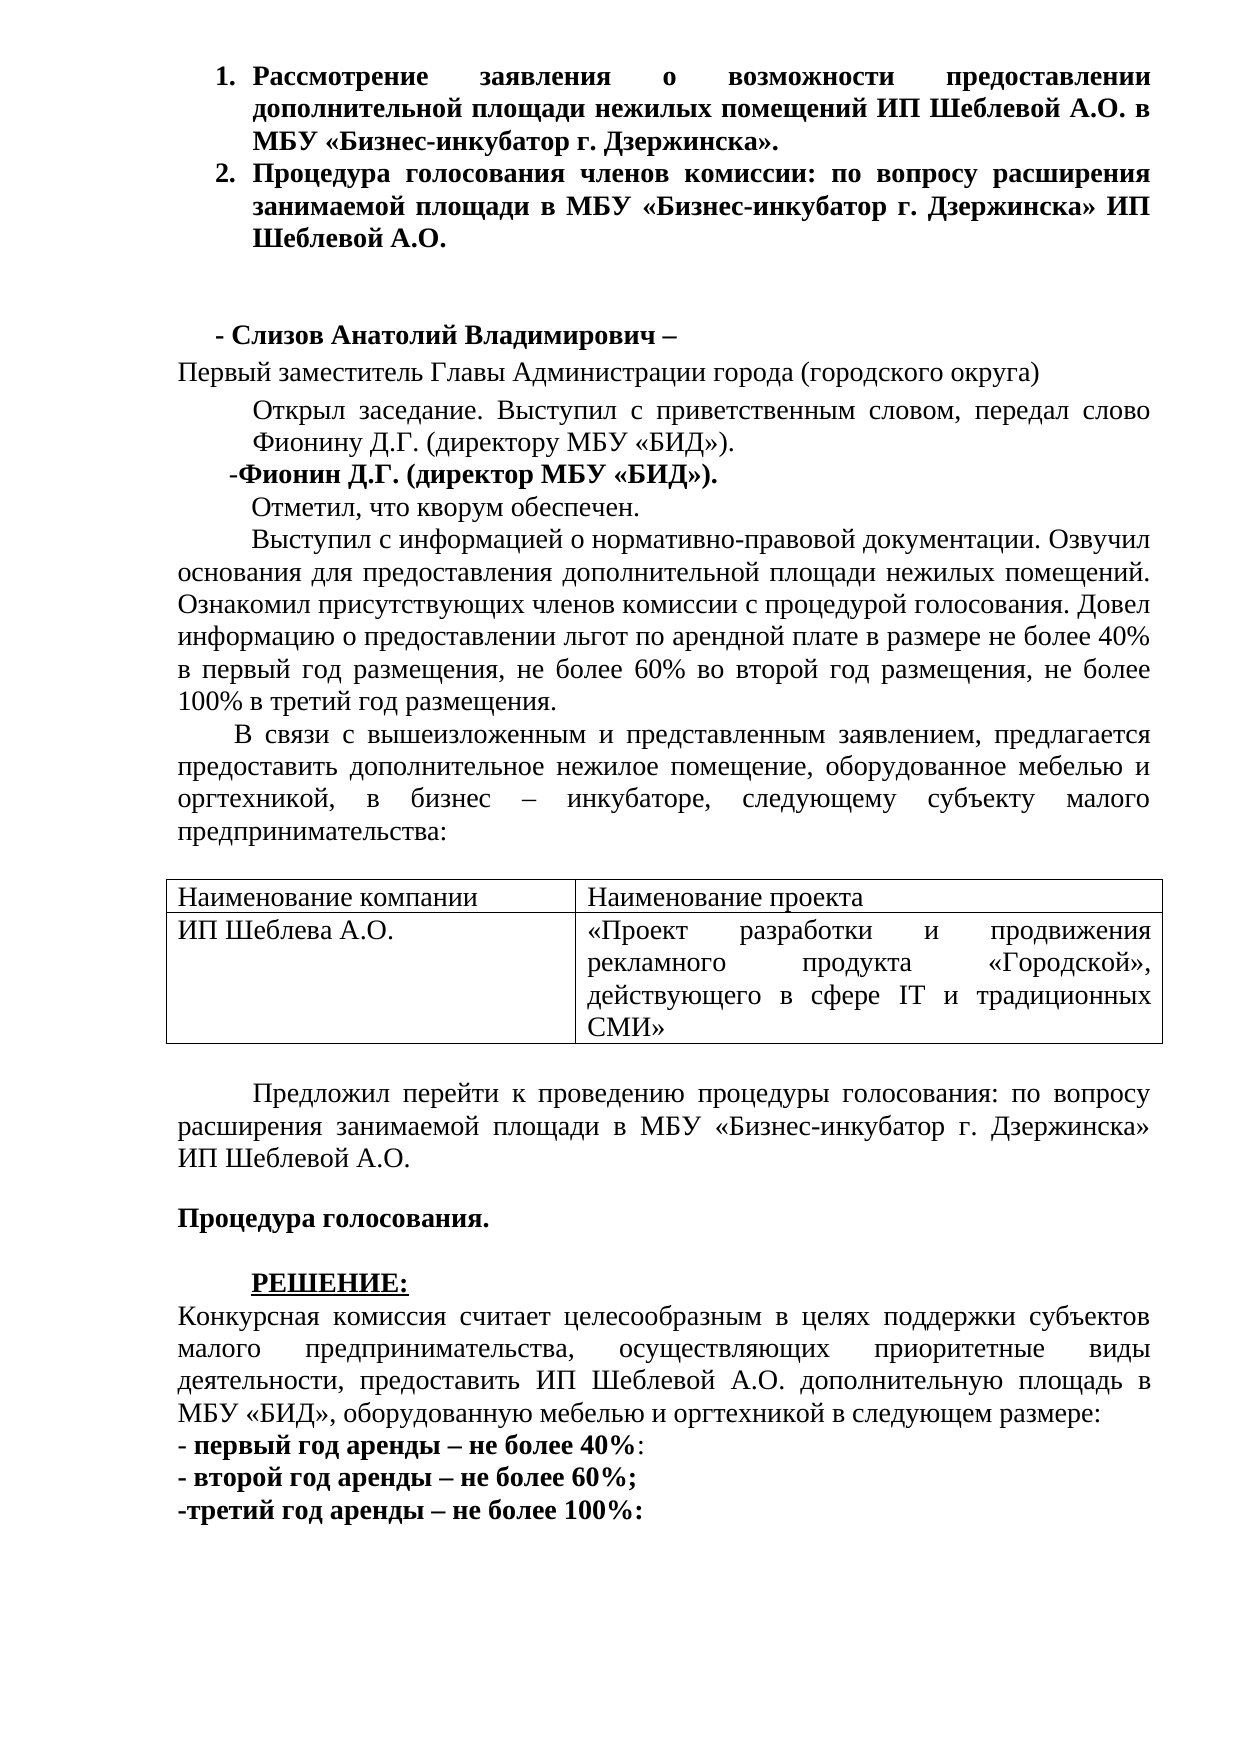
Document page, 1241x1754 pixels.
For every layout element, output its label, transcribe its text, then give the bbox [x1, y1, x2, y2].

text Отметил, что кворум обеспечен. [177, 490, 1152, 522]
text РЕШЕНИЕ: [177, 1266, 1152, 1298]
text - первый год аренды – не более 40%: [177, 1428, 1152, 1461]
text Предложил перейти к проведению процедуры голосования: по вопросу расширения занимаемой площади в МБУ «Бизнес-инкубатор г. Дзержинска» ИП Шеблевой А.О. [177, 1076, 1152, 1173]
text В связи с вышеизложенным и представленным заявлением, предлагается предоставить дополнительное нежилое помещение, оборудованное мебелью и оргтехникой, в бизнес – инкубаторе, следующему субъекту малого предпринимательства: [177, 717, 1152, 846]
table_cell ИП Шеблева А.О. [167, 913, 575, 1043]
table_cell «Проект разработки и продвижения рекламного продукта «Городской», действующего в сфере IT и традиционных СМИ» [576, 913, 1162, 1043]
text Конкурсная комиссия считает целесообразным в целях поддержки субъектов малого предпринимательства, осуществляющих приоритетные виды деятельности, предоставить ИП Шеблевой А.О. дополнительную площадь в МБУ «БИД», оборудованную мебелью и оргтехникой в следующем размере: [177, 1298, 1152, 1428]
list Рассмотрение заявления о возможности предоставлении дополнительной площади нежилых помещений ИП Шеблевой А.О. в МБУ «Бизнес-инкубатор г. Дзержинска». [215, 59, 1152, 156]
text - второй год аренды – не более 60%; [177, 1461, 1152, 1493]
text Процедура голосования. [177, 1201, 1152, 1234]
list Процедура голосования членов комиссии: по вопросу расширения занимаемой площади в МБУ «Бизнес-инкубатор г. Дзержинска» ИП Шеблевой А.О. [215, 156, 1152, 253]
text -третий год аренды – не более 100%: [177, 1493, 1152, 1525]
table_header Наименование компании [167, 880, 575, 912]
text Выступил с информацией о нормативно-правовой документации. Озвучил основания для предоставления дополнительной площади нежилых помещений. Ознакомил присутствующих членов комиссии с процедурой голосования. Довел информацию о предоставлении льгот по арендной плате в размере не более 40% в первый год размещения, не более 60% во второй год размещения, не более 100% в третий год размещения. [177, 522, 1152, 717]
text -Фионин Д.Г. (директор МБУ «БИД»). [177, 457, 1152, 490]
text Открыл заседание. Выступил с приветственным словом, передал слово Фионину Д.Г. (директору МБУ «БИД»). [252, 393, 1152, 457]
text Первый заместитель Главы Администрации города (городского округа) [177, 356, 1152, 388]
text - Слизов Анатолий Владимирович – [177, 318, 1152, 351]
table_header Наименование проекта [576, 880, 1162, 912]
